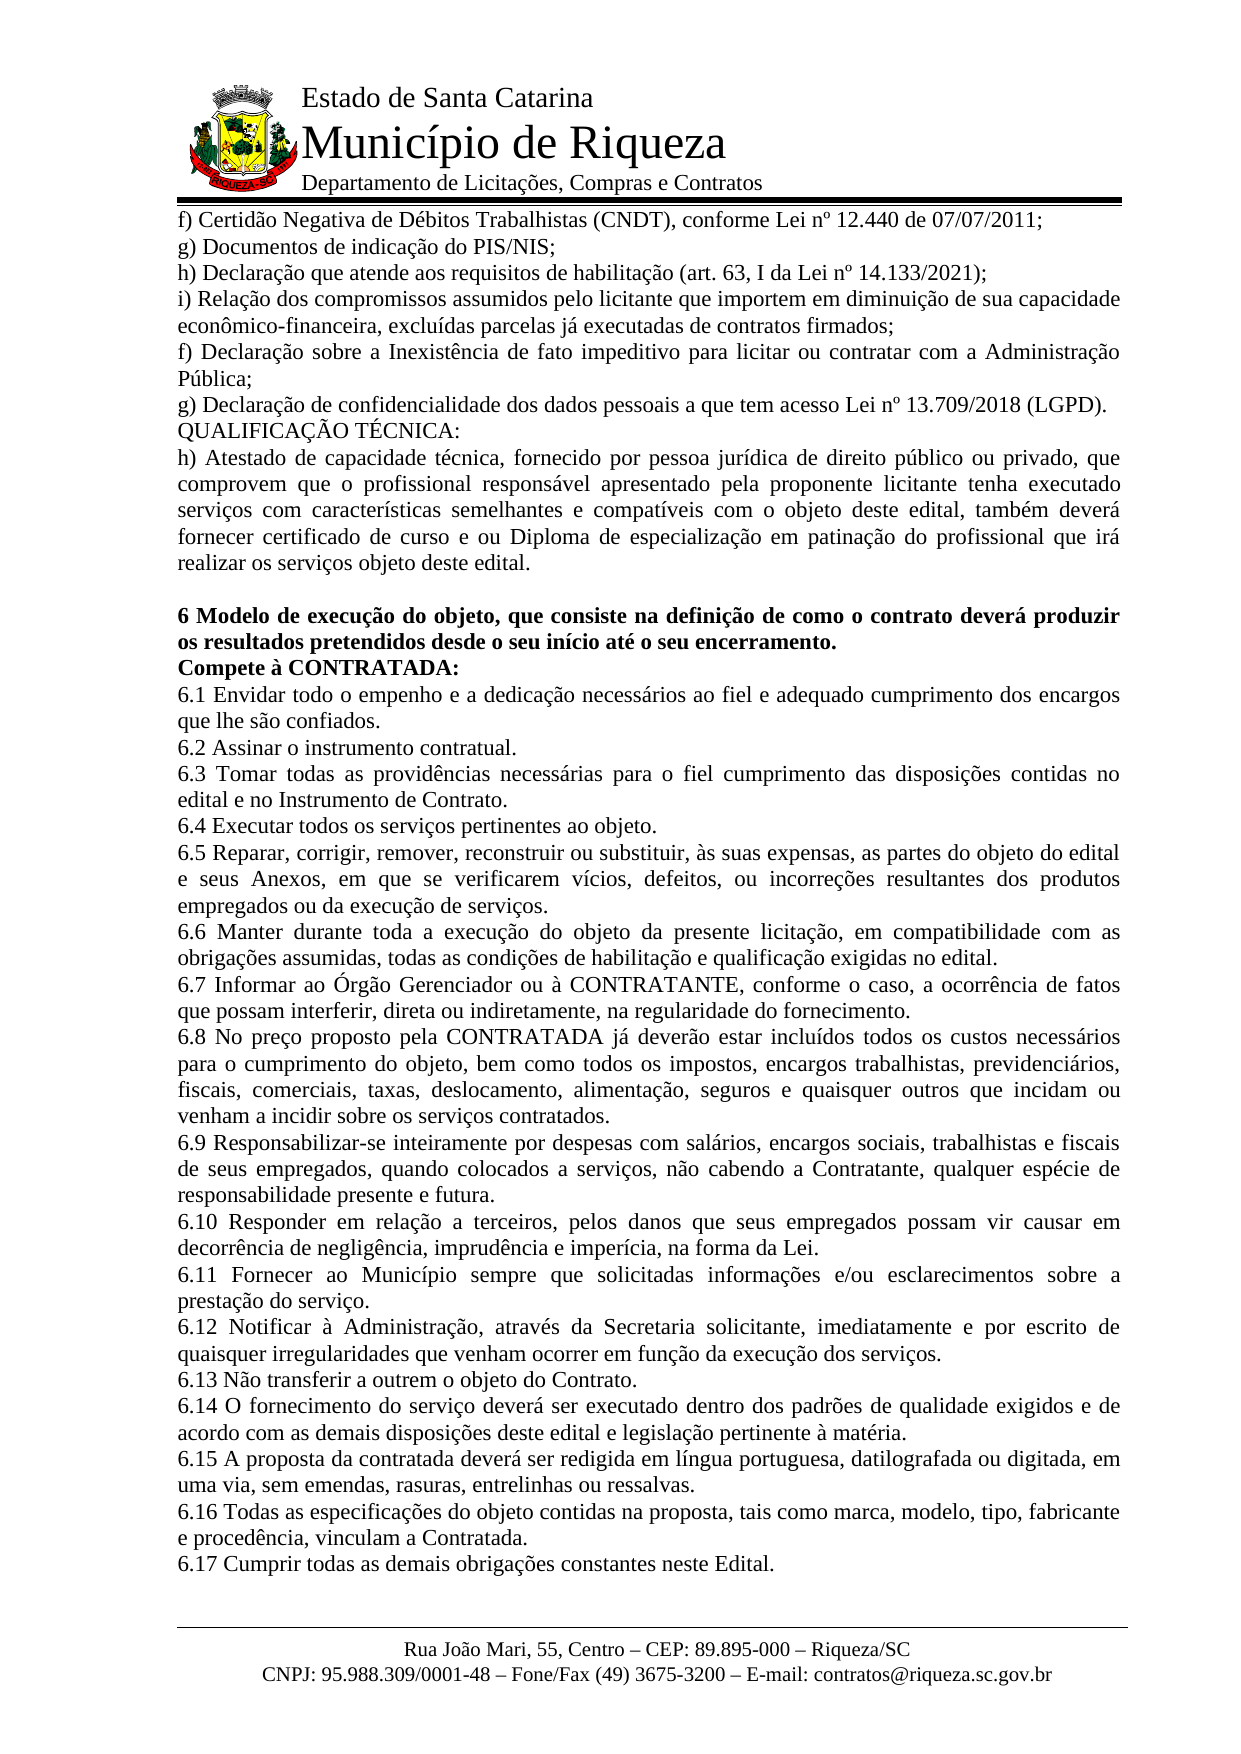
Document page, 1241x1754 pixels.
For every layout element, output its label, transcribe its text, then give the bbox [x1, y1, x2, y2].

text 6.8 No preço proposto pela CONTRATADA já deverão estar incluídos todos os custos necessários para o cumprimento do objeto, bem como todos os impostos, encargos trabalhistas, previdenciários, fiscais, comerciais, taxas, deslocamento, alimentação, seguros e quaisquer outros que incidam ou venham a incidir sobre os serviços contratados. [177, 1023, 1122, 1129]
text 6.16 Todas as especificações do objeto contidas na proposta, tais como marca, modelo, tipo, fabricante e procedência, vinculam a Contratada. [177, 1498, 1122, 1551]
text 6.17 Cumprir todas as demais obrigações constantes neste Edital. [177, 1551, 1122, 1577]
text h) Declaração que atende aos requisitos de habilitação (art. 63, I da Lei nº 14.133/2021); [177, 259, 1122, 286]
text g) Declaração de confidencialidade dos dados pessoais a que tem acesso Lei nº 13.709/2018 (LGPD). [177, 391, 1122, 417]
text 6.11 Fornecer ao Município sempre que solicitadas informações e/ou esclarecimentos sobre a prestação do serviço. [177, 1261, 1122, 1313]
text 6 Modelo de execução do objeto, que consiste na definição de como o contrato deverá produzir os resultados pretendidos desde o seu início até o seu encerramento. [177, 602, 1122, 654]
text 6.14 O fornecimento do serviço deverá ser executado dentro dos padrões de qualidade exigidos e de acordo com as demais disposições deste edital e legislação pertinente à matéria. [177, 1392, 1122, 1445]
text 6.13 Não transferir a outrem o objeto do Contrato. [177, 1366, 1122, 1392]
text 6.5 Reparar, corrigir, remover, reconstruir ou substituir, às suas expensas, as partes do objeto do edital e seus Anexos, em que se verificarem vícios, defeitos, ou incorreções resultantes dos produtos empregados ou da execução de serviços. [177, 839, 1122, 918]
text f) Declaração sobre a Inexistência de fato impeditivo para licitar ou contratar com a Administração Pública; [177, 338, 1122, 391]
text QUALIFICAÇÃO TÉCNICA: [177, 417, 1122, 444]
text 6.9 Responsabilizar-se inteiramente por despesas com salários, encargos sociais, trabalhistas e fiscais de seus empregados, quando colocados a serviços, não cabendo a Contratante, qualquer espécie de responsabilidade presente e futura. [177, 1129, 1122, 1208]
text Compete à CONTRATADA: [177, 654, 1122, 681]
text 6.15 A proposta da contratada deverá ser redigida em língua portuguesa, datilografada ou digitada, em uma via, sem emendas, rasuras, entrelinhas ou ressalvas. [177, 1445, 1122, 1498]
text 6.2 Assinar o instrumento contratual. [177, 733, 1122, 760]
text i) Relação dos compromissos assumidos pelo licitante que importem em diminuição de sua capacidade econômico-financeira, excluídas parcelas já executadas de contratos firmados; [177, 286, 1122, 338]
text f) Certidão Negativa de Débitos Trabalhistas (CNDT), conforme Lei nº 12.440 de 07/07/2011; [177, 206, 1122, 233]
text g) Documentos de indicação do PIS/NIS; [177, 233, 1122, 259]
text 6.4 Executar todos os serviços pertinentes ao objeto. [177, 813, 1122, 839]
text 6.6 Manter durante toda a execução do objeto da presente licitação, em compatibilidade com as obrigações assumidas, todas as condições de habilitação e qualificação exigidas no edital. [177, 918, 1122, 971]
text 6.7 Informar ao Órgão Gerenciador ou à CONTRATANTE, conforme o caso, a ocorrência de fatos que possam interferir, direta ou indiretamente, na regularidade do fornecimento. [177, 971, 1122, 1023]
text 6.10 Responder em relação a terceiros, pelos danos que seus empregados possam vir causar em decorrência de negligência, imprudência e imperícia, na forma da Lei. [177, 1208, 1122, 1261]
text 6.3 Tomar todas as providências necessárias para o fiel cumprimento das disposições contidas no edital e no Instrumento de Contrato. [177, 760, 1122, 813]
text 6.12 Notificar à Administração, através da Secretaria solicitante, imediatamente e por escrito de quaisquer irregularidades que venham ocorrer em função da execução dos serviços. [177, 1313, 1122, 1366]
text h) Atestado de capacidade técnica, fornecido por pessoa jurídica de direito público ou privado, que comprovem que o profissional responsável apresentado pela proponente licitante tenha executado serviços com características semelhantes e compatíveis com o objeto deste edital, também deverá fornecer certificado de curso e ou Diploma de especialização em patinação do profissional que irá realizar os serviços objeto deste edital. [177, 444, 1122, 575]
text 6.1 Envidar todo o empenho e a dedicação necessários ao fiel e adequado cumprimento dos encargos que lhe são confiados. [177, 681, 1122, 733]
